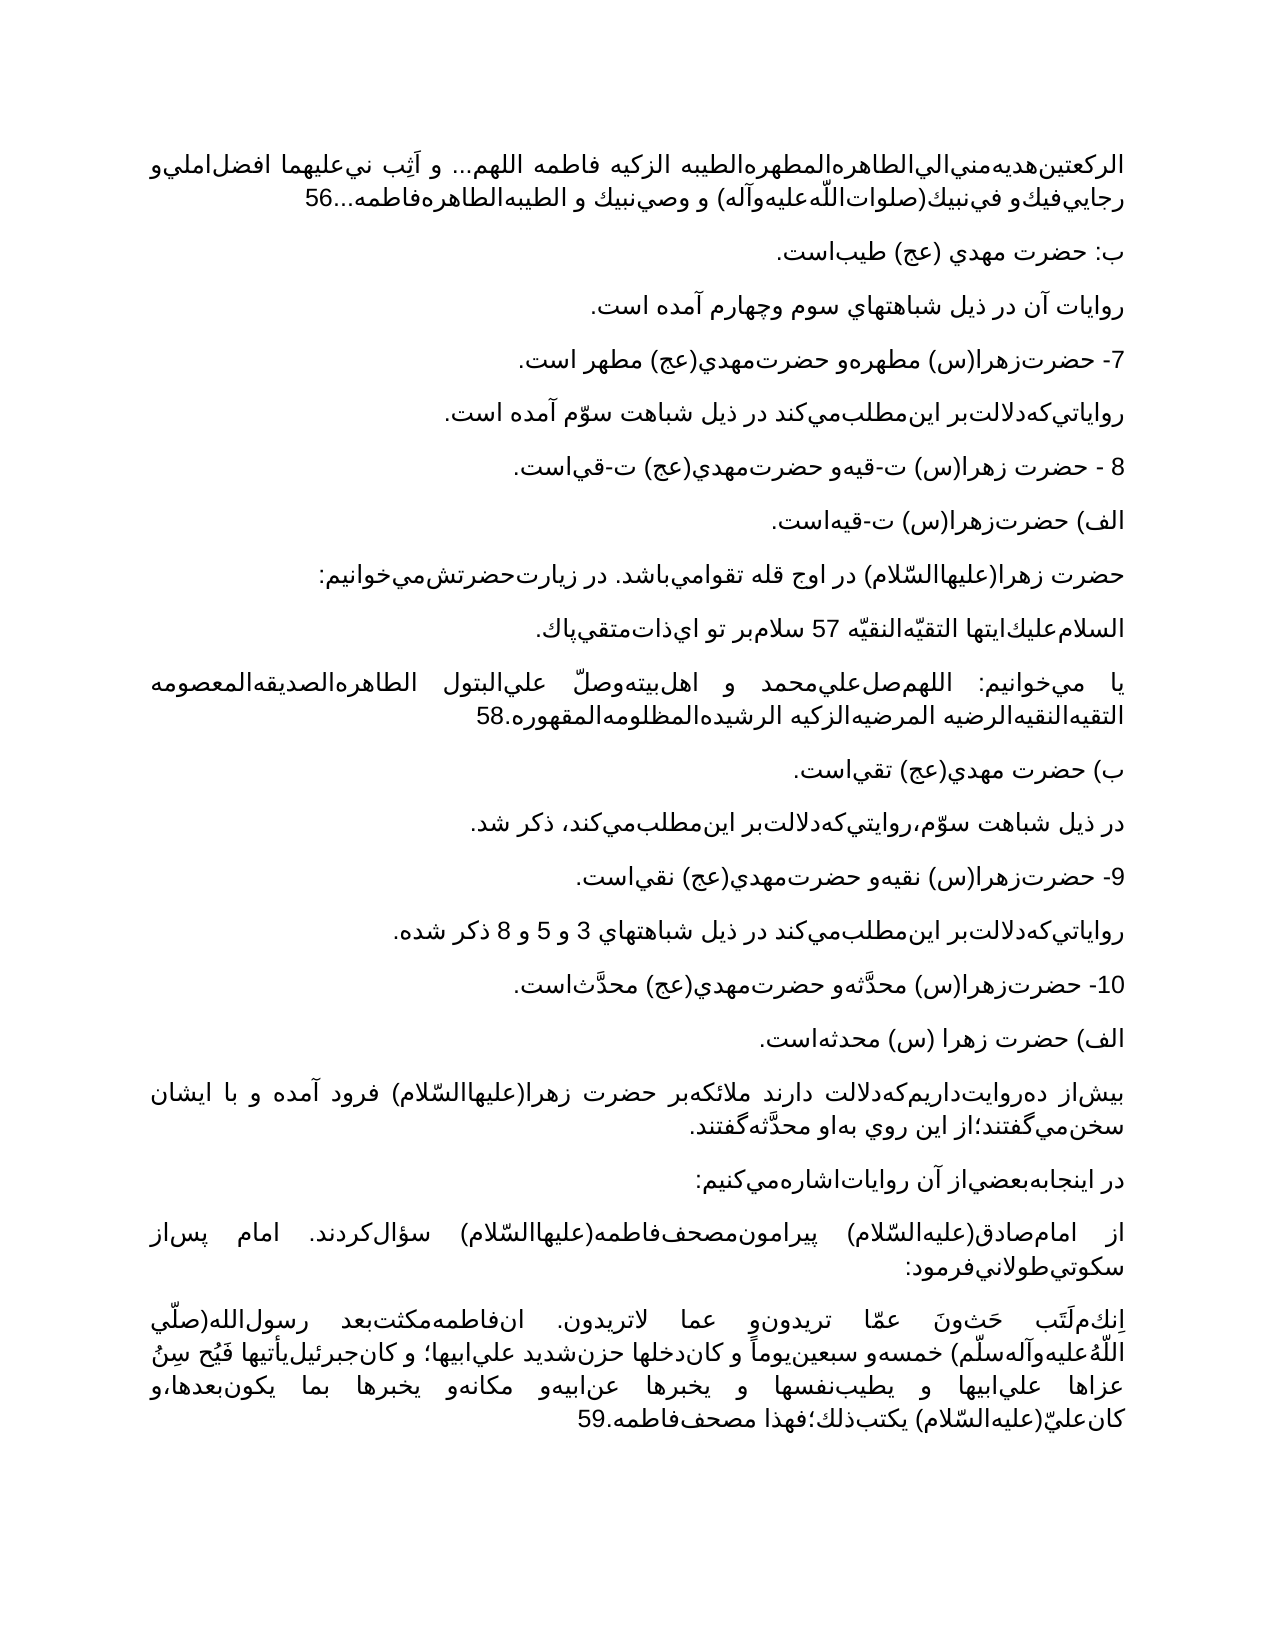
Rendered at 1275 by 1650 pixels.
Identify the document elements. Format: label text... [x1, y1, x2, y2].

text ‌اِنك‌م‌لَتَب ‏حَث‌ونَ عمّا تريدون‌‌و عما لاتريدون. ان‌فاطمه‌مكثت‌بعد رسول‌الله(صلّي اللّهُ‌عليه‌وآله‌سلّم) خمسه‌و سبعين‌يوماً و كان‌دخلها حزن‌شديد علي‌ابيها؛ و كان‌جبرئيل‌يأتيها فَيُح ‏سِنُ عزاها علي‌ابيها و يطيب‌نفسها و يخبرها عن‌ابيه‌و مكانه‌و يخبرها بما يكون‌بعدها،‌و كان‌عليّ‌(عليه‌السّلام) يكتب‌ذلك؛‌فهذا مصحف‌فاطمه.59 [150, 1305, 1125, 1433]
text در اينجا‌به‌بعضي‌از آن روايات‌اشاره‌مي‌كنيم: [150, 1164, 1125, 1193]
text ‌رواياتي‌كه‌دلالت‌بر اين‌مطلب‌مي‌كند در ذيل شباهتهاي 3 و 5 و 8 ذكر شده. [150, 916, 1125, 945]
text روايات آن در ذيل شباهتهاي سوم وچهارم آمده است. [150, 291, 1125, 319]
text بيش‌از ده‌روايت‌داريم‌كه‌دلا‌لت ‌دارند ملائكه‌بر حضرت زهرا(عليهاالسّلام) فرود آمده و با ايشان سخن‌مي‌گفتند؛‌از اين روي به‌او محدَّثه‌گفتند. [150, 1078, 1125, 1139]
text ‌رواياتي‌كه‌دلالت‌بر اين‌مطلب‌مي‌كند در ذيل شباهت سوّم آمده است. [150, 398, 1125, 427]
text الف) ‌حضرت زهرا (س) محدثه‌است. [150, 1024, 1125, 1053]
text حضرت زهرا(عليهاالسّلام) در اوج قله تقوا‌مي‌باشد. در زيارت‌حضرتش‌مي‌خوانيم: [150, 560, 1125, 589]
text ب) حضرت مهدي(عج) تقي‌است. [150, 754, 1125, 783]
text ‌يا مي‌خوانيم‌: اللهم‌صل‌علي‌محمد و اهل‌بيته‌وصلّ علي‌البتول ‌الطاهره‌الصديقه‌المعصومه ‌التقيه‌النقيه‌الرضيه ‌المرضيه‌الزكيه ‌الرشيده‌المظلومه‌المقهوره.58 [150, 668, 1125, 729]
text الف) ‌حضرت‌زهرا(س) ت-قيه‌است‌. [150, 506, 1125, 535]
text ‌از امام‌صادق(عليه‌السّلام) پيرامون‌مصحف‌فاطمه(عليهاالسّلام) سؤ‌ال‌كردند. امام پس‌از سكوتي‌طولاني‌فرمود: [150, 1218, 1125, 1280]
text 9- حضرت‌زهرا(س) نقيه‌و حضرت‌مهدي(عج) نقي‌است. [150, 862, 1125, 891]
text السلام‌عليك‌ايتها التقيّه‌النقيّه 57 سلام‌بر تو اي‌ذات‌متقي‌پاك‌. [150, 614, 1125, 643]
text 8 - حضرت‌ زهرا(س) ت-قيه‌و حضرت‌مهدي(عج) ت-قي‌است. [150, 452, 1125, 481]
text 7- حضرت‌زهرا(س) مطهره‌و حضرت‌مهدي(عج) مطهر است. [150, 344, 1125, 373]
text 10- حضرت‌زهرا(س) محدَّثه‌و حضرت‌مهدي(عج) محدَّث‌است. [150, 970, 1125, 999]
text در ذيل شباهت سوّم،‌روايتي‌كه‌دلالت‌بر اين‌مطلب‌مي‌كند، ذكر شد. [150, 808, 1125, 837]
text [150, 150, 1125, 212]
text ب: ‌حضرت مهدي (عج) طيب‌است. [150, 237, 1125, 266]
